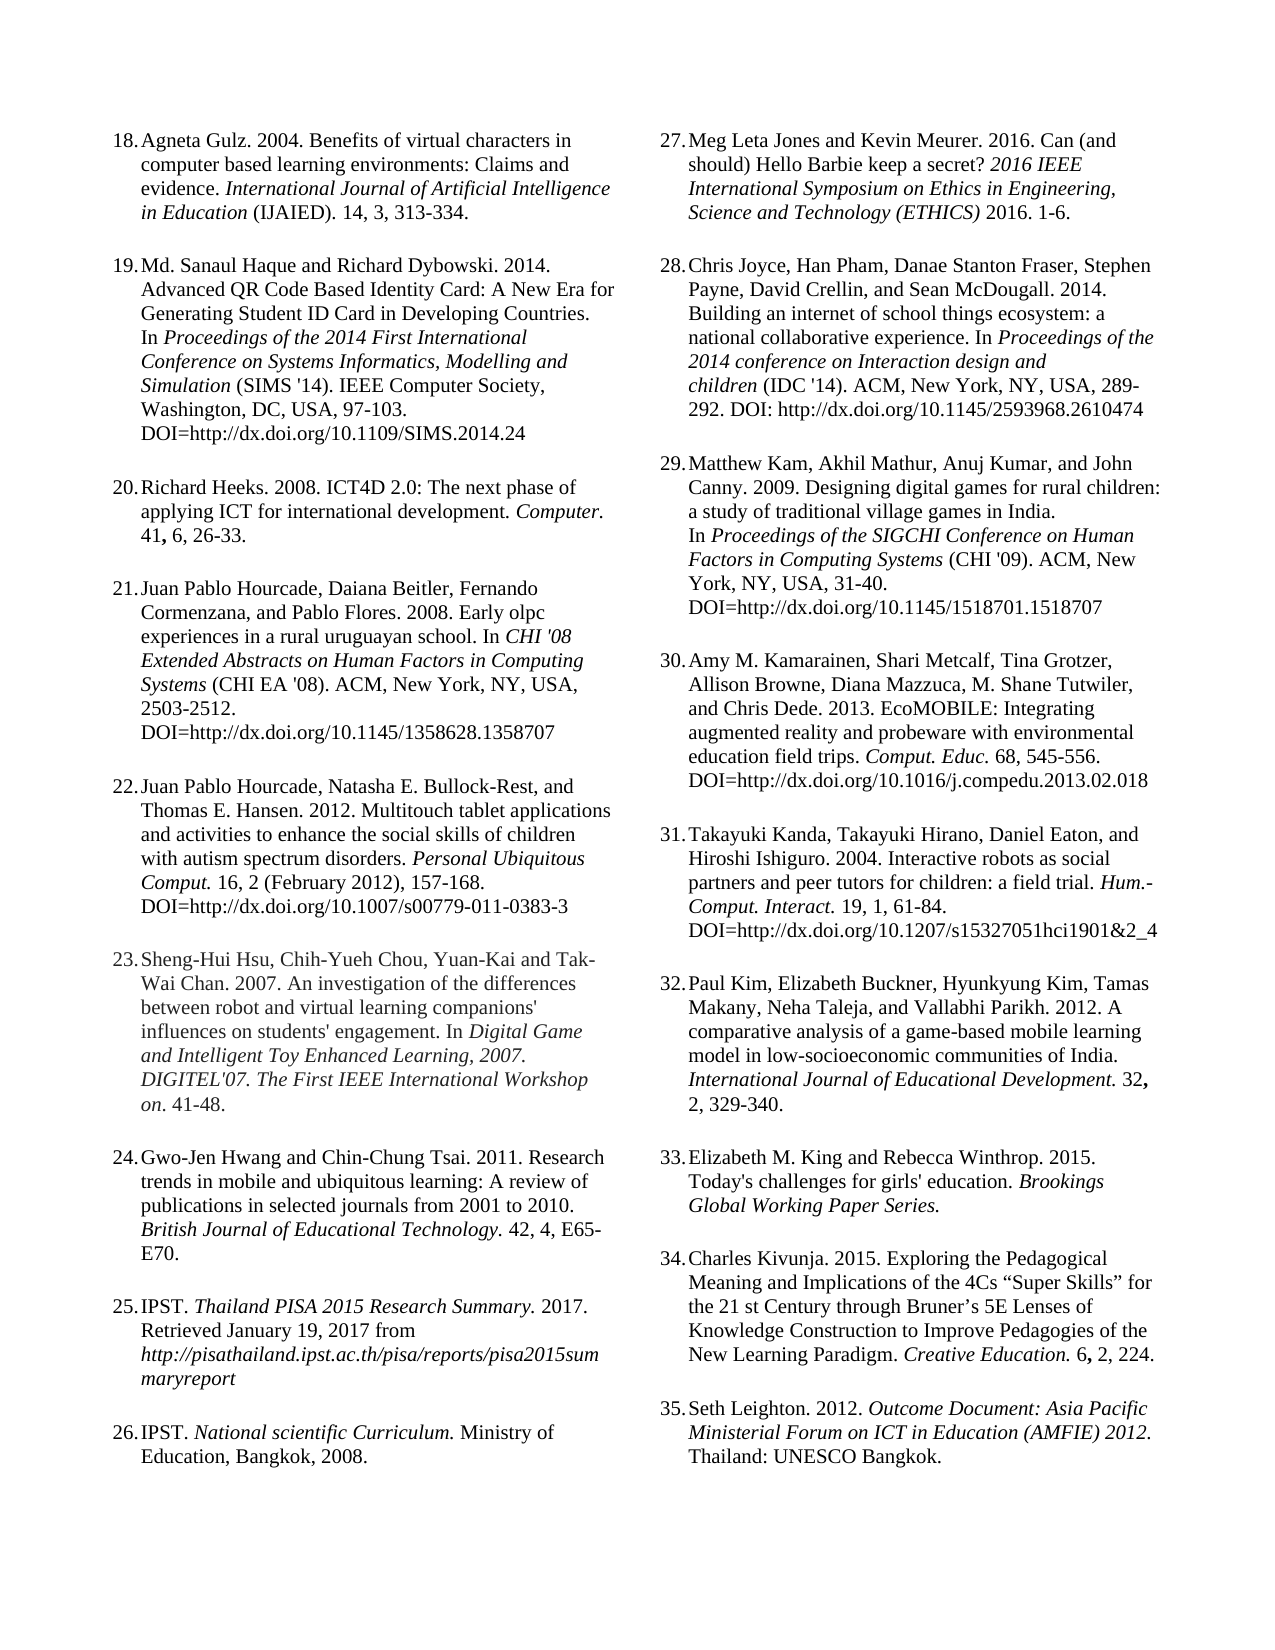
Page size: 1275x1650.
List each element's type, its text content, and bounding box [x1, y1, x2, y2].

list Takayuki Kanda, Takayuki Hirano, Daniel Eaton, and Hiroshi Ishiguro. 2004. Interactive robots as social partners and peer tutors for children: a field trial. Hum.-Comput. Interact. 19, 1, 61-84. DOI=http://dx.doi.org/10.1207/s15327051hci1901&2_4 [947, 822, 1162, 942]
list Juan Pablo Hourcade, Natasha E. Bullock-Rest, and Thomas E. Hansen. 2012. Multitouch tablet applications and activities to enhance the social skills of children with autism spectrum disorders. Personal Ubiquitous Comput. 16, 2 (February 2012), 157-168. DOI=http://dx.doi.org/10.1007/s00779-011-0383-3 [112, 773, 615, 918]
list Md. Sanaul Haque and Richard Dybowski. 2014. Advanced QR Code Based Identity Card: A New Era for Generating Student ID Card in Developing Countries. In Proceedings of the 2014 First International Conference on Systems Informatics, Modelling and Simulation (SIMS '14). IEEE Computer Society, Washington, DC, USA, 97-103. DOI=http://dx.doi.org/10.1109/SIMS.2014.24 [407, 253, 615, 445]
list Meg Leta Jones and Kevin Meurer. 2016. Can (and should) Hello Barbie keep a secret? 2016 IEEE International Symposium on Ethics in Engineering, Science and Technology (ETHICS) 2016. 1-6. [660, 127, 1162, 224]
list Sheng-Hui Hsu, Chih-Yueh Chou, Yuan-Kai and Tak-Wai Chan. 2007. An investigation of the differences between robot and virtual learning companions' influences on students' engagement. In Digital Game and Intelligent Toy Enhanced Learning, 2007. DIGITEL'07. The First IEEE International Workshop on. 41-48. [112, 947, 615, 1116]
list Agneta Gulz. 2004. Benefits of virtual characters in computer based learning environments: Claims and evidence. International Journal of Artificial Intelligence in Education (IJAIED). 14, 3, 313-334. [112, 127, 615, 224]
list Juan Pablo Hourcade, Daiana Beitler, Fernando Cormenzana, and Pablo Flores. 2008. Early olpc experiences in a rural uruguayan school. In CHI '08 Extended Abstracts on Human Factors in Computing Systems (CHI EA '08). ACM, New York, NY, USA, 2503-2512. DOI=http://dx.doi.org/10.1145/1358628.1358707 [236, 576, 615, 744]
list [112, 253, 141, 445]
list IPST. Thailand PISA 2015 Research Summary. 2017. Retrieved January 19, 2017 from http://pisathailand.ipst.ac.th/pisa/reports/pisa2015summaryreport [112, 1294, 615, 1390]
list Paul Kim, Elizabeth Buckner, Hyunkyung Kim, Tamas Makany, Neha Taleja, and Vallabhi Parikh. 2012. A comparative analysis of a game-based mobile learning model in low-socioeconomic communities of India. International Journal of Educational Development. 32, 2, 329-340. [660, 971, 1162, 1116]
list IPST. National scientific Curriculum. Ministry of Education, Bangkok, 2008. [112, 1419, 615, 1468]
list Gwo-Jen Hwang and Chin-Chung Tsai. 2011. Research trends in mobile and ubiquitous learning: A review of publications in selected journals from 2001 to 2010. British Journal of Educational Technology. 42, 4, E65-E70. [112, 1145, 615, 1265]
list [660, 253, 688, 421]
list Elizabeth M. King and Rebecca Winthrop. 2015. Today's challenges for girls' education. Brookings Global Working Paper Series. [660, 1145, 1162, 1217]
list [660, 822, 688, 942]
list Matthew Kam, Akhil Mathur, Anuj Kumar, and John Canny. 2009. Designing digital games for rural children: a study of traditional village games in India. In Proceedings of the SIGCHI Conference on Human Factors in Computing Systems (CHI '09). ACM, New York, NY, USA, 31-40. DOI=http://dx.doi.org/10.1145/1518701.1518707 [660, 451, 1162, 619]
list Seth Leighton. 2012. Outcome Document: Asia Pacific Ministerial Forum on ICT in Education (AMFIE) 2012. Thailand: UNESCO Bangkok. [660, 1396, 1162, 1468]
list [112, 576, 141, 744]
list Amy M. Kamarainen, Shari Metcalf, Tina Grotzer, Allison Browne, Diana Mazzuca, M. Shane Tutwiler, and Chris Dede. 2013. EcoMOBILE: Integrating augmented reality and probeware with environmental education field trips. Comput. Educ. 68, 545-556. DOI=http://dx.doi.org/10.1016/j.compedu.2013.02.018 [660, 648, 1162, 792]
list Richard Heeks. 2008. ICT4D 2.0: The next phase of applying ICT for international development. Computer. 41, 6, 26-33. [112, 474, 615, 547]
list Charles Kivunja. 2015. Exploring the Pedagogical Meaning and Implications of the 4Cs “Super Skills” for the 21 st Century through Bruner’s 5E Lenses of Knowledge Construction to Improve Pedagogies of the New Learning Paradigm. Creative Education. 6, 2, 224. [660, 1246, 1162, 1366]
